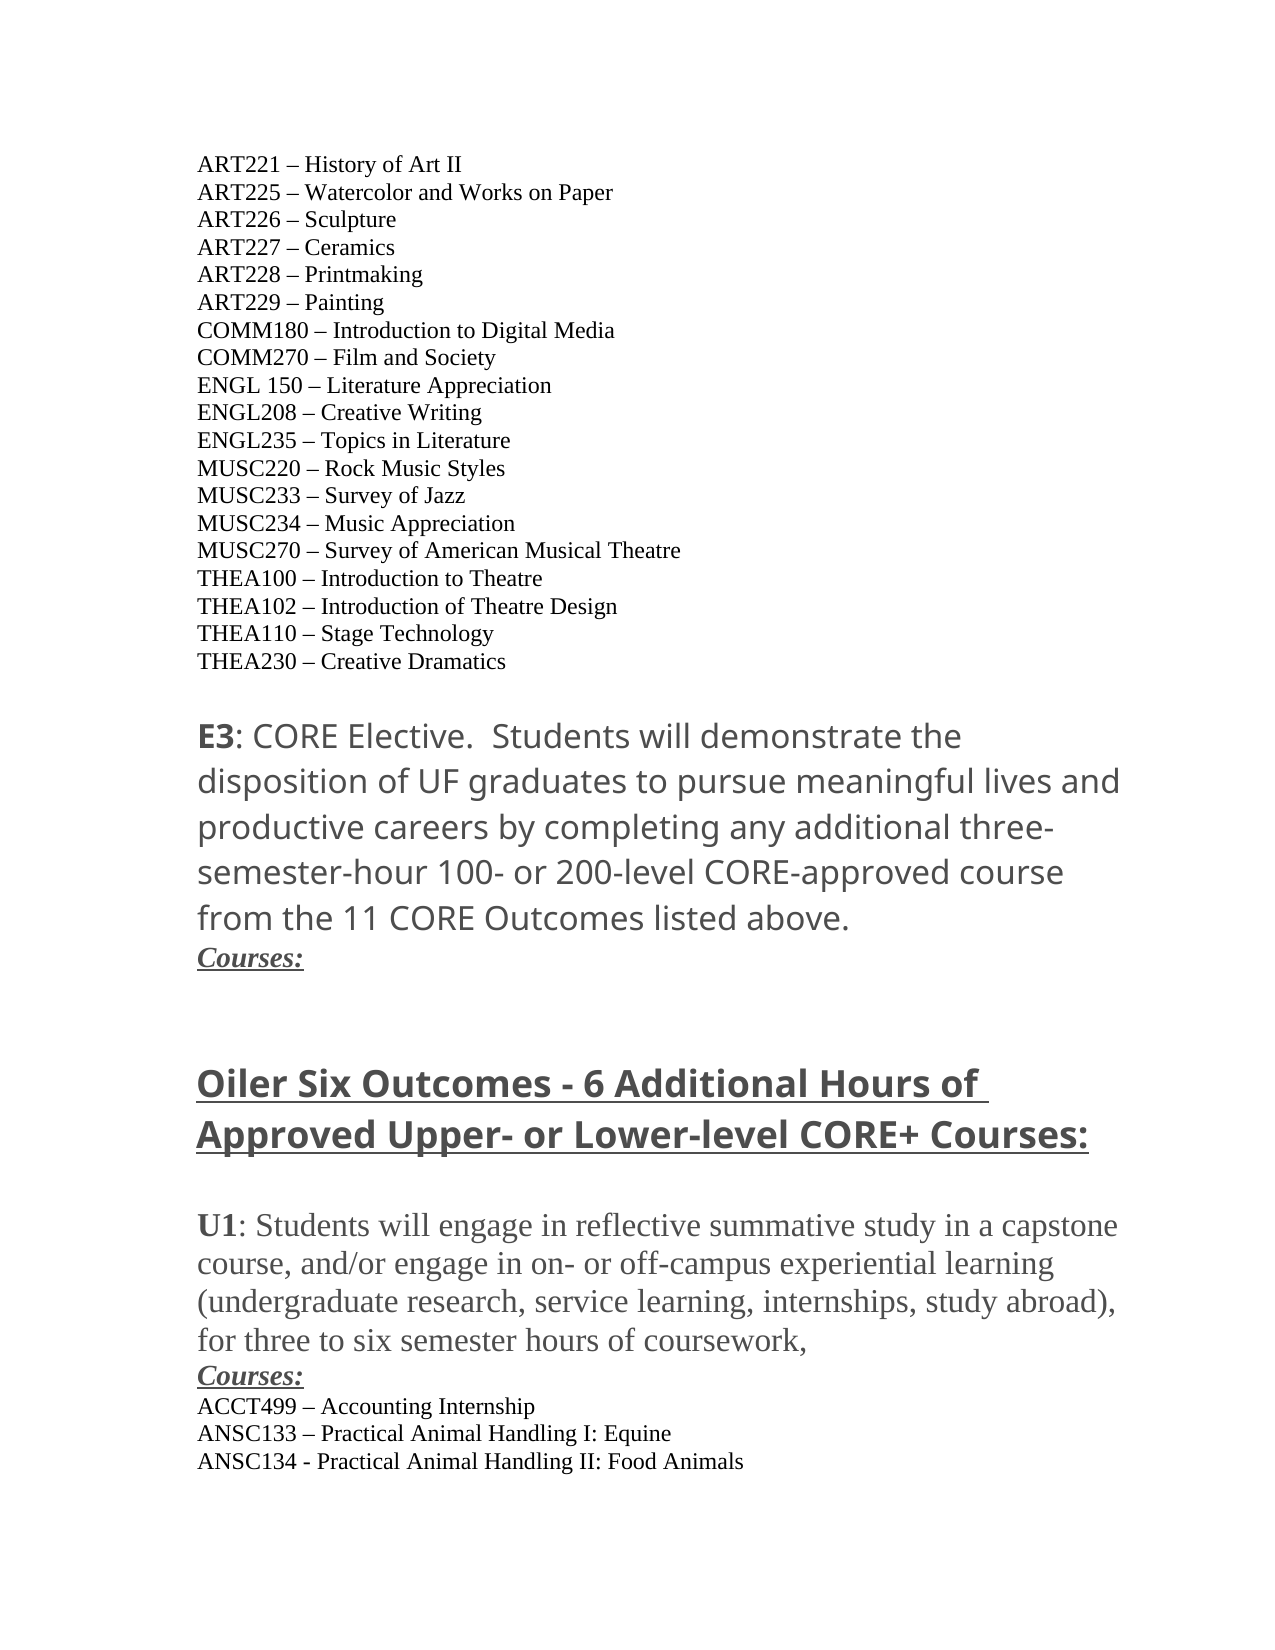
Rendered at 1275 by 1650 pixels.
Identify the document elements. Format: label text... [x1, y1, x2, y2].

text Courses: [197, 1358, 1125, 1392]
text E3: CORE Elective. Students will demonstrate the disposition of UF graduates to pursue meaningful lives and productive careers by completing any additional three-semester-hour 100- or 200-level CORE-approved course from the 11 CORE Outcomes listed above. [197, 713, 1125, 940]
text Courses: [197, 940, 1112, 973]
text U1: Students will engage in reflective summative study in a capstone course, and/or engage in on- or off-campus experiential learning (undergraduate research, service learning, internships, study abroad), for three to six semester hours of coursework, [197, 1205, 1125, 1358]
text ENGL 150 – Literature Appreciation [150, 371, 1125, 398]
text MUSC234 – Music Appreciation [150, 509, 1125, 536]
text COMM180 – Introduction to Digital Media [150, 316, 1125, 343]
text ENGL235 – Topics in Literature [150, 426, 1125, 454]
text THEA100 – Introduction to Theatre [150, 564, 1125, 592]
text THEA102 – Introduction of Theatre Design [150, 592, 1125, 619]
text ACCT499 – Accounting Internship [150, 1392, 1125, 1419]
text THEA230 – Creative Dramatics [197, 647, 1125, 674]
text THEA110 – Stage Technology [150, 619, 1125, 647]
text COMM270 – Film and Society [150, 343, 1125, 371]
text MUSC220 – Rock Music Styles [150, 454, 1125, 481]
text MUSC270 – Survey of American Musical Theatre [150, 536, 1125, 564]
text ART228 – Printmaking [150, 260, 1125, 288]
text ART229 – Painting [150, 288, 1125, 316]
text ART226 – Sculpture [150, 205, 1125, 233]
text ANSC133 – Practical Animal Handling I: Equine [150, 1419, 1125, 1447]
text ANSC134 - Practical Animal Handling II: Food Animals [150, 1447, 1125, 1474]
text ENGL208 – Creative Writing [150, 398, 1125, 426]
text MUSC233 – Survey of Jazz [150, 481, 1125, 509]
text Oiler Six Outcomes - 6 Additional Hours of Approved Upper- or Lower-level CORE+ Courses: [196, 1057, 1125, 1159]
text ART221 – History of Art II [150, 150, 1125, 178]
text ART225 – Watercolor and Works on Paper [150, 178, 1125, 205]
text ART227 – Ceramics [150, 233, 1125, 260]
